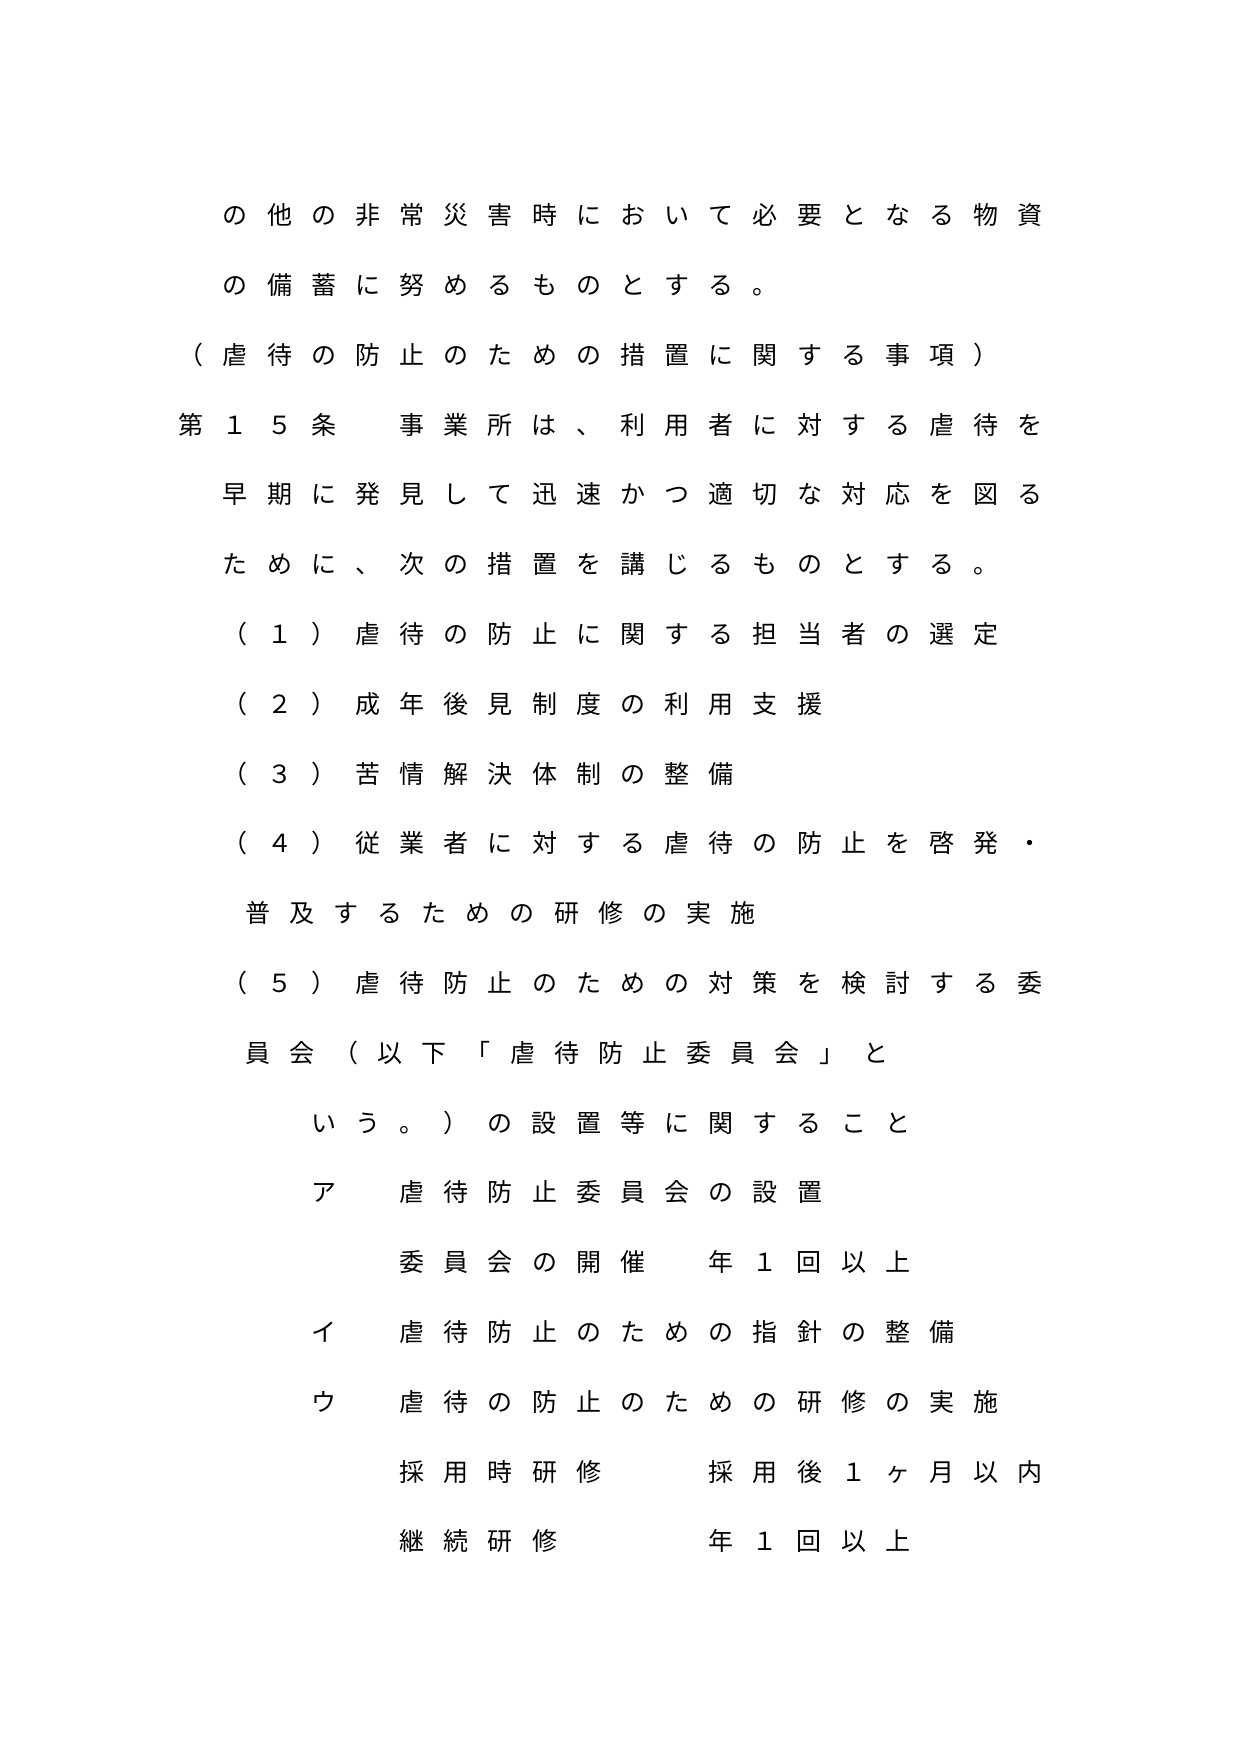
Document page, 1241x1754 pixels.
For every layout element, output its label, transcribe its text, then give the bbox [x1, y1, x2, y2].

text （４）従業者に対する虐待の防止を啓発・普及するための研修の実施 [201, 807, 1062, 947]
text いう。）の設置等に関すること [201, 1086, 1062, 1156]
text 第１５条 事業所は、利用者に対する虐待を早期に発見して迅速かつ適切な対応を図るために、次の措置を講じるものとする。 [178, 388, 1062, 598]
text 委員会の開催 年１回以上 [201, 1226, 1062, 1296]
text （２）成年後見制度の利用支援 [201, 668, 1062, 737]
text （３）苦情解決体制の整備 [201, 737, 1062, 807]
text ウ 虐待の防止のための研修の実施 [201, 1366, 1062, 1435]
text （虐待の防止のための措置に関する事項） [178, 319, 1062, 388]
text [178, 179, 1062, 319]
text （５）虐待防止のための対策を検討する委員会（以下「虐待防止委員会」と [201, 947, 1062, 1086]
text イ 虐待防止のための指針の整備 [201, 1296, 1062, 1366]
text 採用時研修 採用後１ヶ月以内 [201, 1435, 1062, 1505]
text 継続研修 年１回以上 [178, 1505, 1062, 1575]
text ア 虐待防止委員会の設置 [201, 1156, 1062, 1226]
text （１）虐待の防止に関する担当者の選定 [201, 598, 1062, 668]
